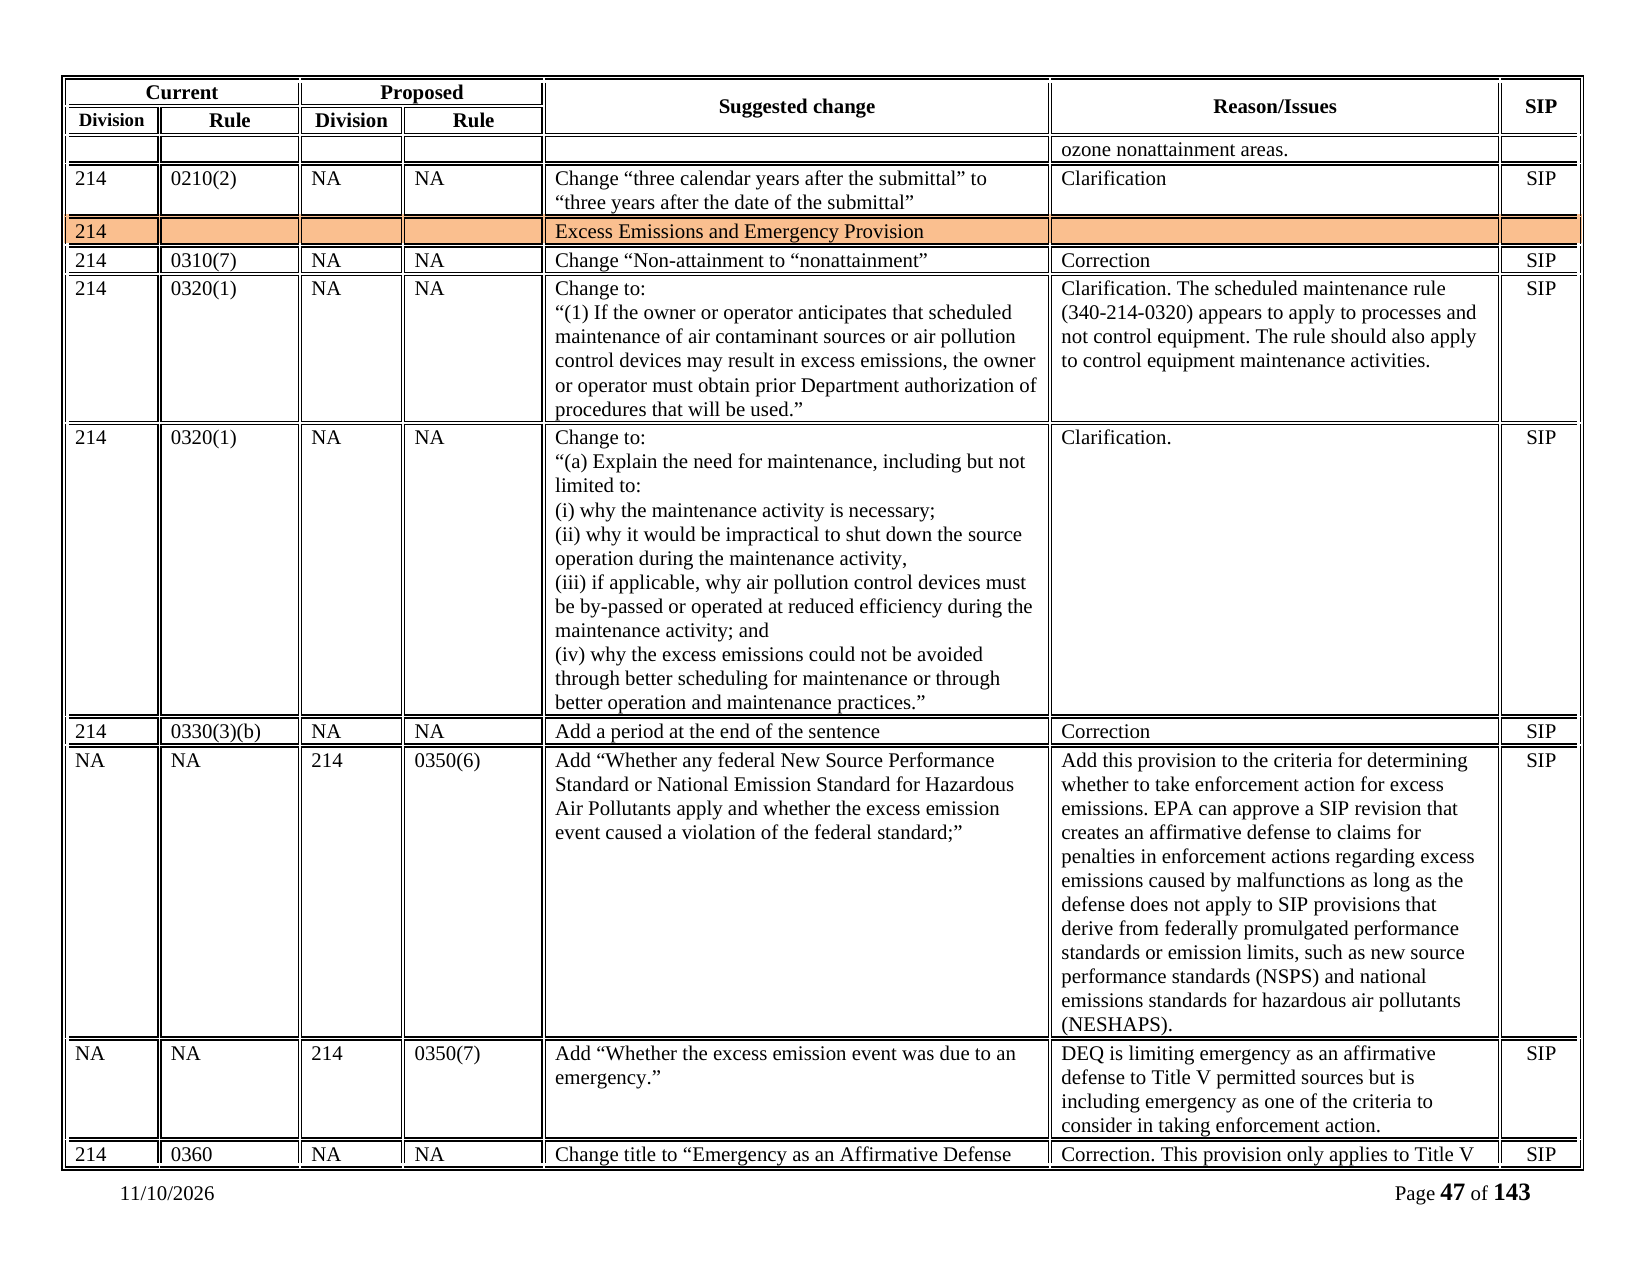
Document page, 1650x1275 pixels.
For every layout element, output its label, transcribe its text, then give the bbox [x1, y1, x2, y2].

table_header Reason/Issues [1050, 77, 1500, 132]
table_header Proposed [300, 77, 544, 104]
table_cell Division [302, 108, 401, 132]
table_header Current [64, 77, 300, 104]
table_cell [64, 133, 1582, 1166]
table_cell Division [64, 104, 159, 132]
table_header SIP [1500, 79, 1580, 132]
table_header Suggested change [544, 77, 1050, 132]
table_cell Rule [405, 108, 541, 132]
table_cell Rule [162, 108, 298, 132]
